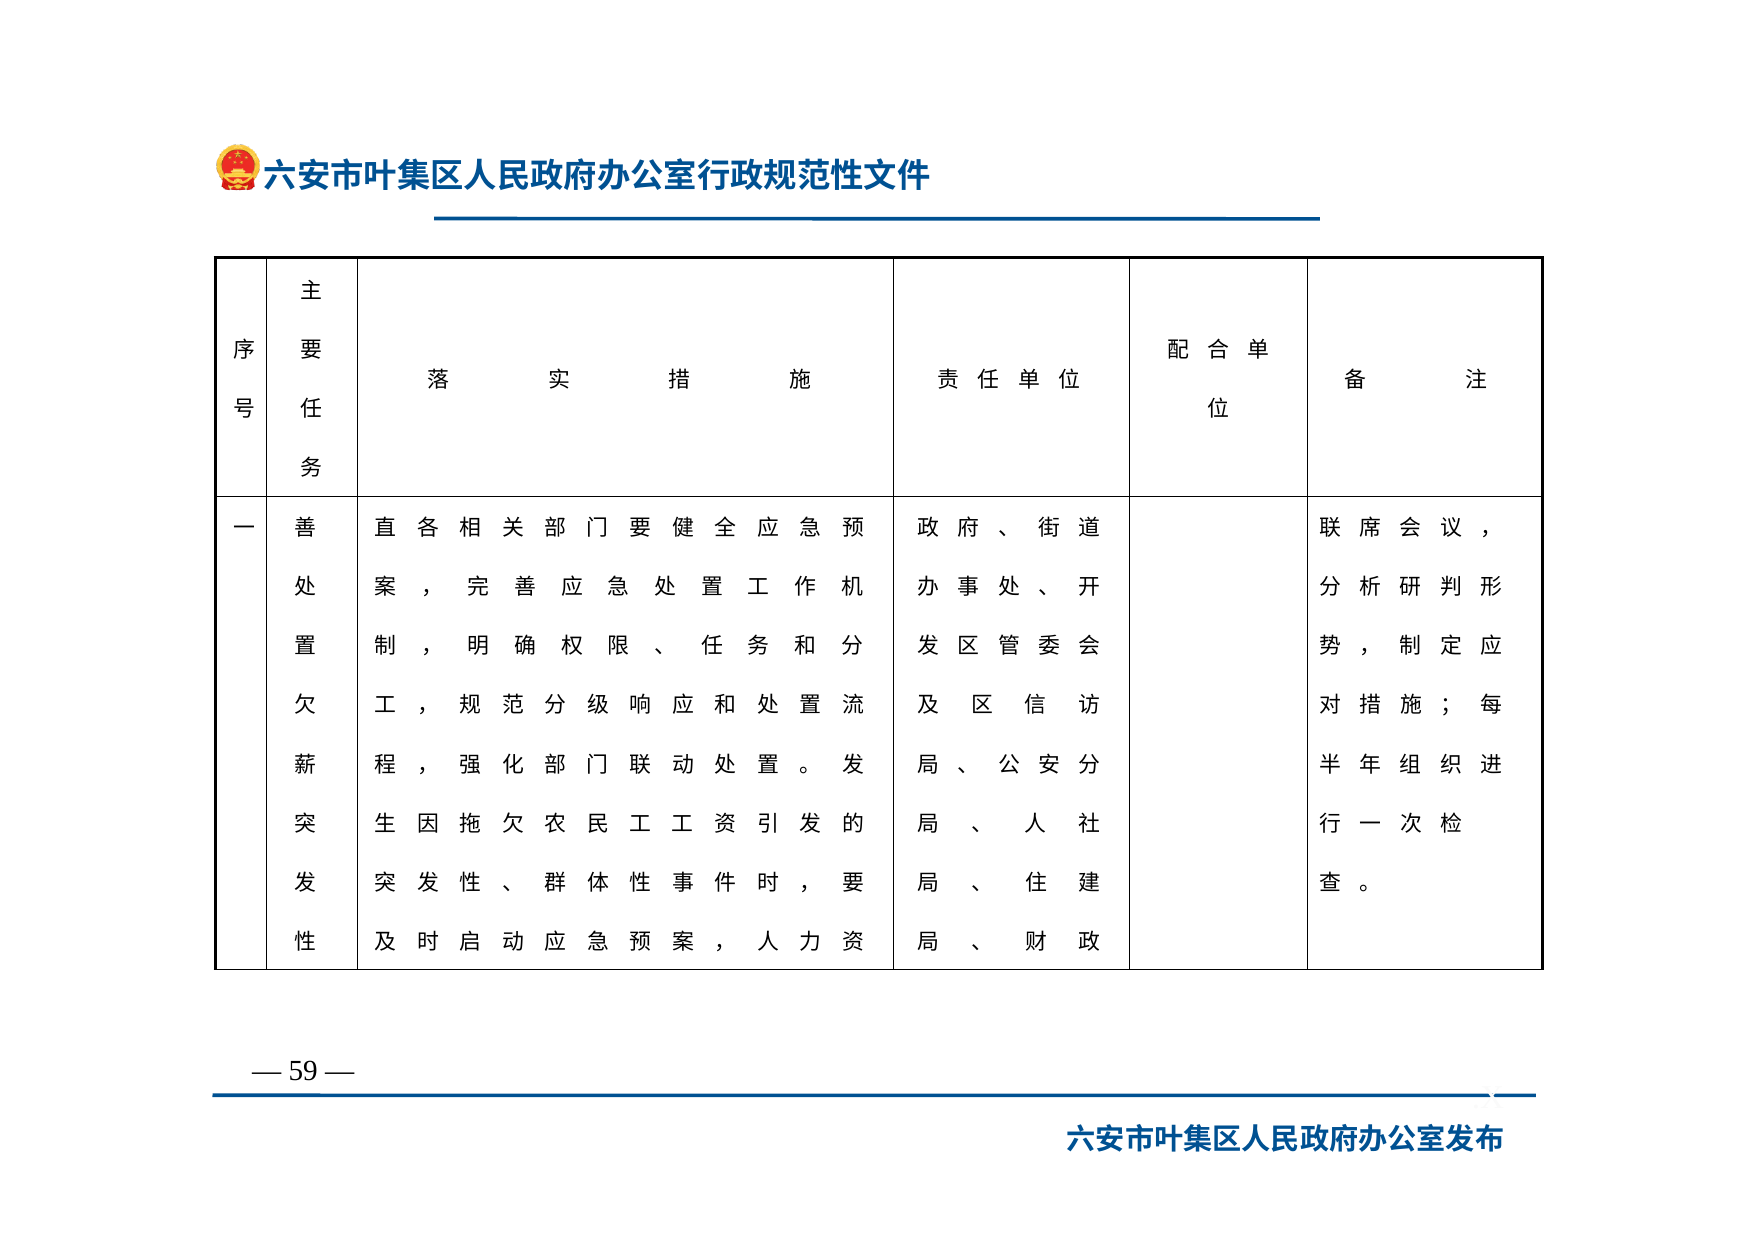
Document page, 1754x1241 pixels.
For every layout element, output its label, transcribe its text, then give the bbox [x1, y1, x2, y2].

table_cell 妥善处置欠薪突发性和群体性事件 [267, 497, 357, 969]
table_cell 十一 [217, 497, 266, 969]
table_cell 各乡镇人民政府、街道办事处、开发区管委会及区信访局、公安分局、人社局、住建局、财政局、交通局、水利中心等区直相关部 [894, 497, 1129, 969]
table_header 备 注 [1308, 259, 1541, 496]
picture [212, 142, 264, 194]
table_header 落 实 措 施 [358, 259, 893, 496]
table_cell 44．各乡镇街人民政府、区直各相关部门要健全应急预案，完善应急处置工作机制，明确权限、任务和分工，规范分级响应和处置流程，强化部门联动处置。发生因拖欠农民工工资引发的突发性、群体性事件时，要及时启动应急预案，人力资源社会保障等部门要迅速介入，政府相关部门要加强组织协调。 45．对企业一时难以解决或企业主欠薪逃匿的，及时动用应急周转金、欠薪保障金或通过其他渠道筹措资金，先行垫付部分工资或基本生活费，防止事态升级扩大。 [358, 497, 893, 969]
table_cell [1130, 497, 1307, 969]
table_header 责任单位 [894, 259, 1129, 496]
table_cell 每季度召开联席会议，分析研判形势，制定应对措施；每半年组织进行一次检查。 [1308, 497, 1541, 969]
table_header 主要 任务 [267, 259, 357, 496]
table_header 配合单位 [1130, 259, 1307, 496]
table_header 序号 [217, 259, 266, 496]
